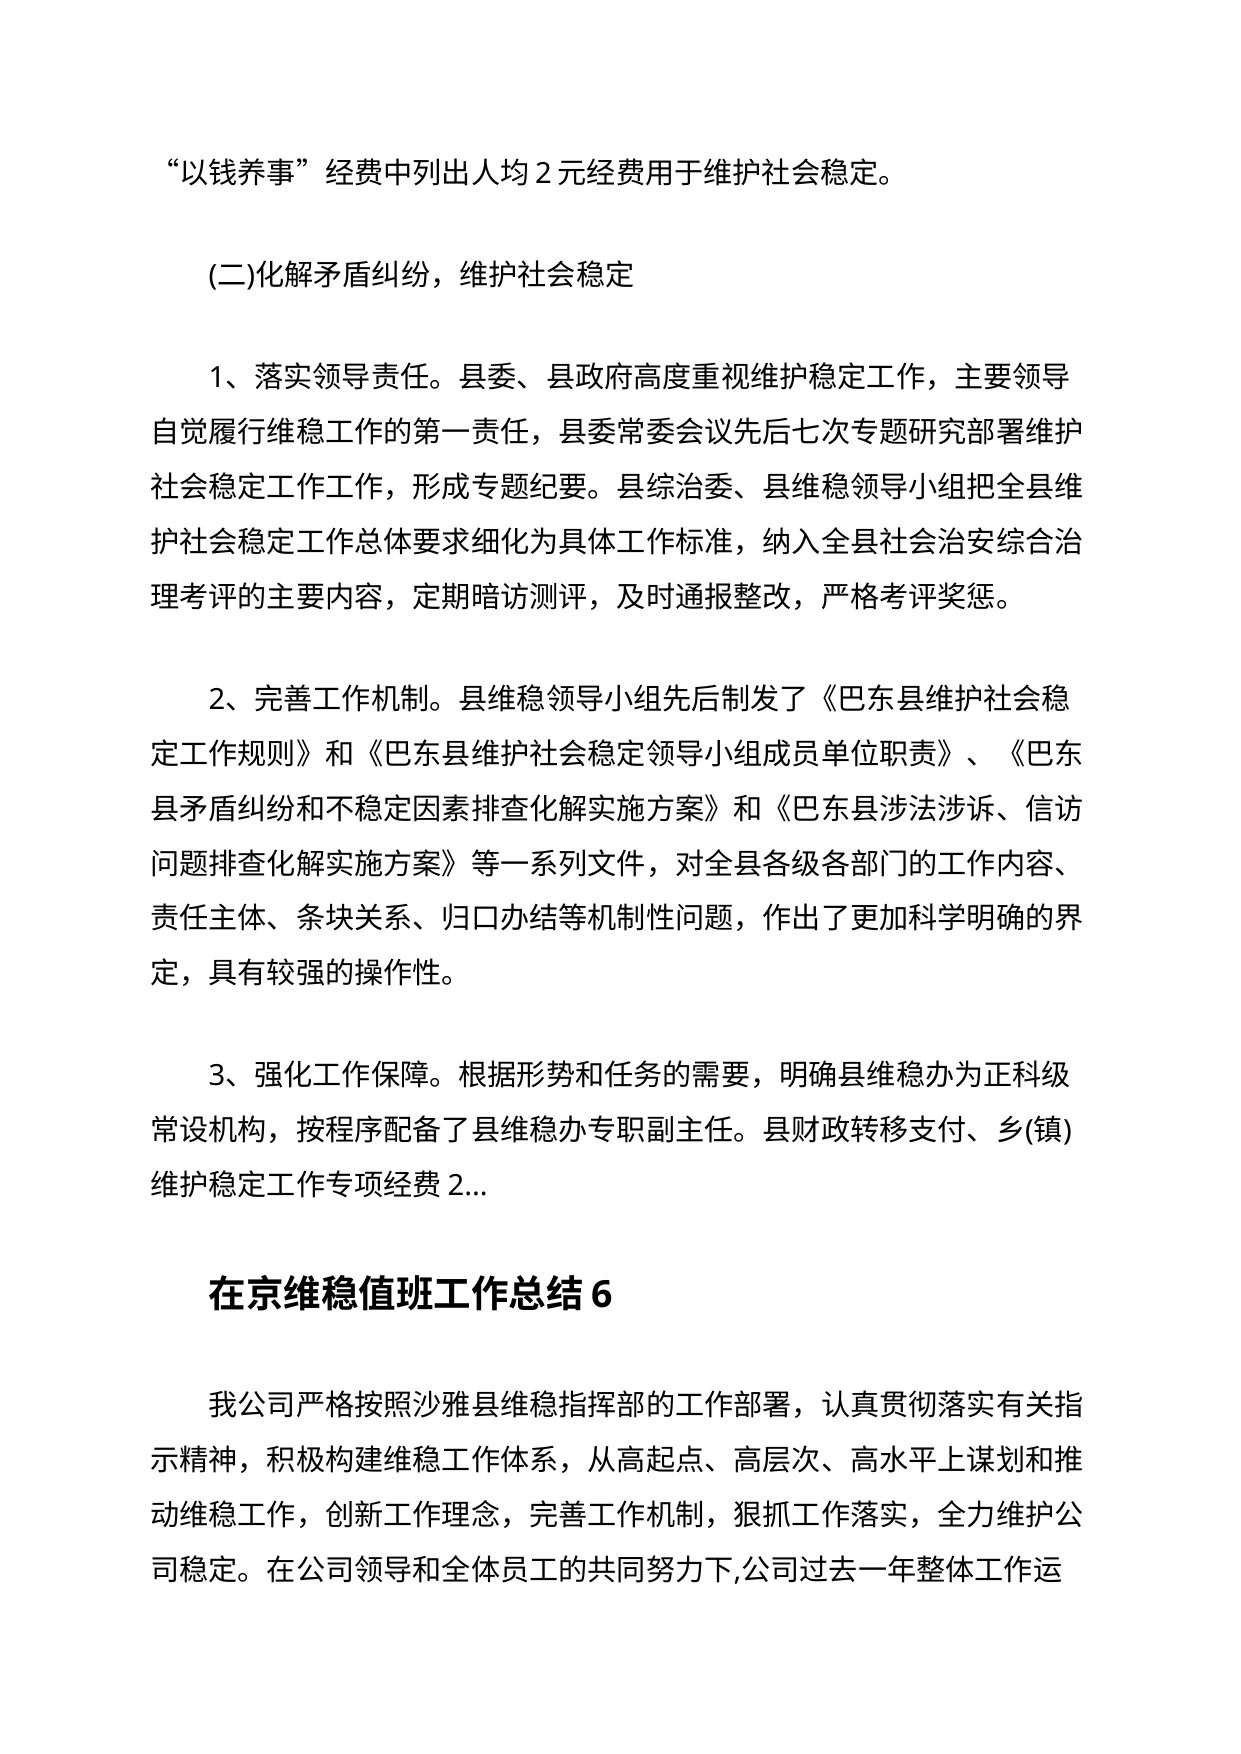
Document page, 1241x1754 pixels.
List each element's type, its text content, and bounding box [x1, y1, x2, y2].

text 3、强化工作保障。根据形势和任务的需要，明确县维稳办为正科级常设机构，按程序配备了县维稳办专职副主任。县财政转移支付、乡(镇)维护稳定工作专项经费2... [150, 1052, 1090, 1204]
text 2、完善工作机制。县维稳领导小组先后制发了《巴东县维护社会稳定工作规则》和《巴东县维护社会稳定领导小组成员单位职责》、《巴东县矛盾纠纷和不稳定因素排查化解实施方案》和《巴东县涉法涉诉、信访问题排查化解实施方案》等一系列文件，对全县各级各部门的工作内容、责任主体、条块关系、归口办结等机制性问题，作出了更加科学明确的界定，具有较强的操作性。 [150, 675, 1090, 992]
text 在京维稳值班工作总结6 [150, 1264, 1090, 1318]
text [150, 1381, 1090, 1588]
text (二)化解矛盾纠纷，维护社会稳定 [150, 252, 1090, 294]
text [150, 150, 1090, 192]
text 1、落实领导责任。县委、县政府高度重视维护稳定工作，主要领导自觉履行维稳工作的第一责任，县委常委会议先后七次专题研究部署维护社会稳定工作工作，形成专题纪要。县综治委、县维稳领导小组把全县维护社会稳定工作总体要求细化为具体工作标准，纳入全县社会治安综合治理考评的主要内容，定期暗访测评，及时通报整改，严格考评奖惩。 [150, 354, 1090, 616]
